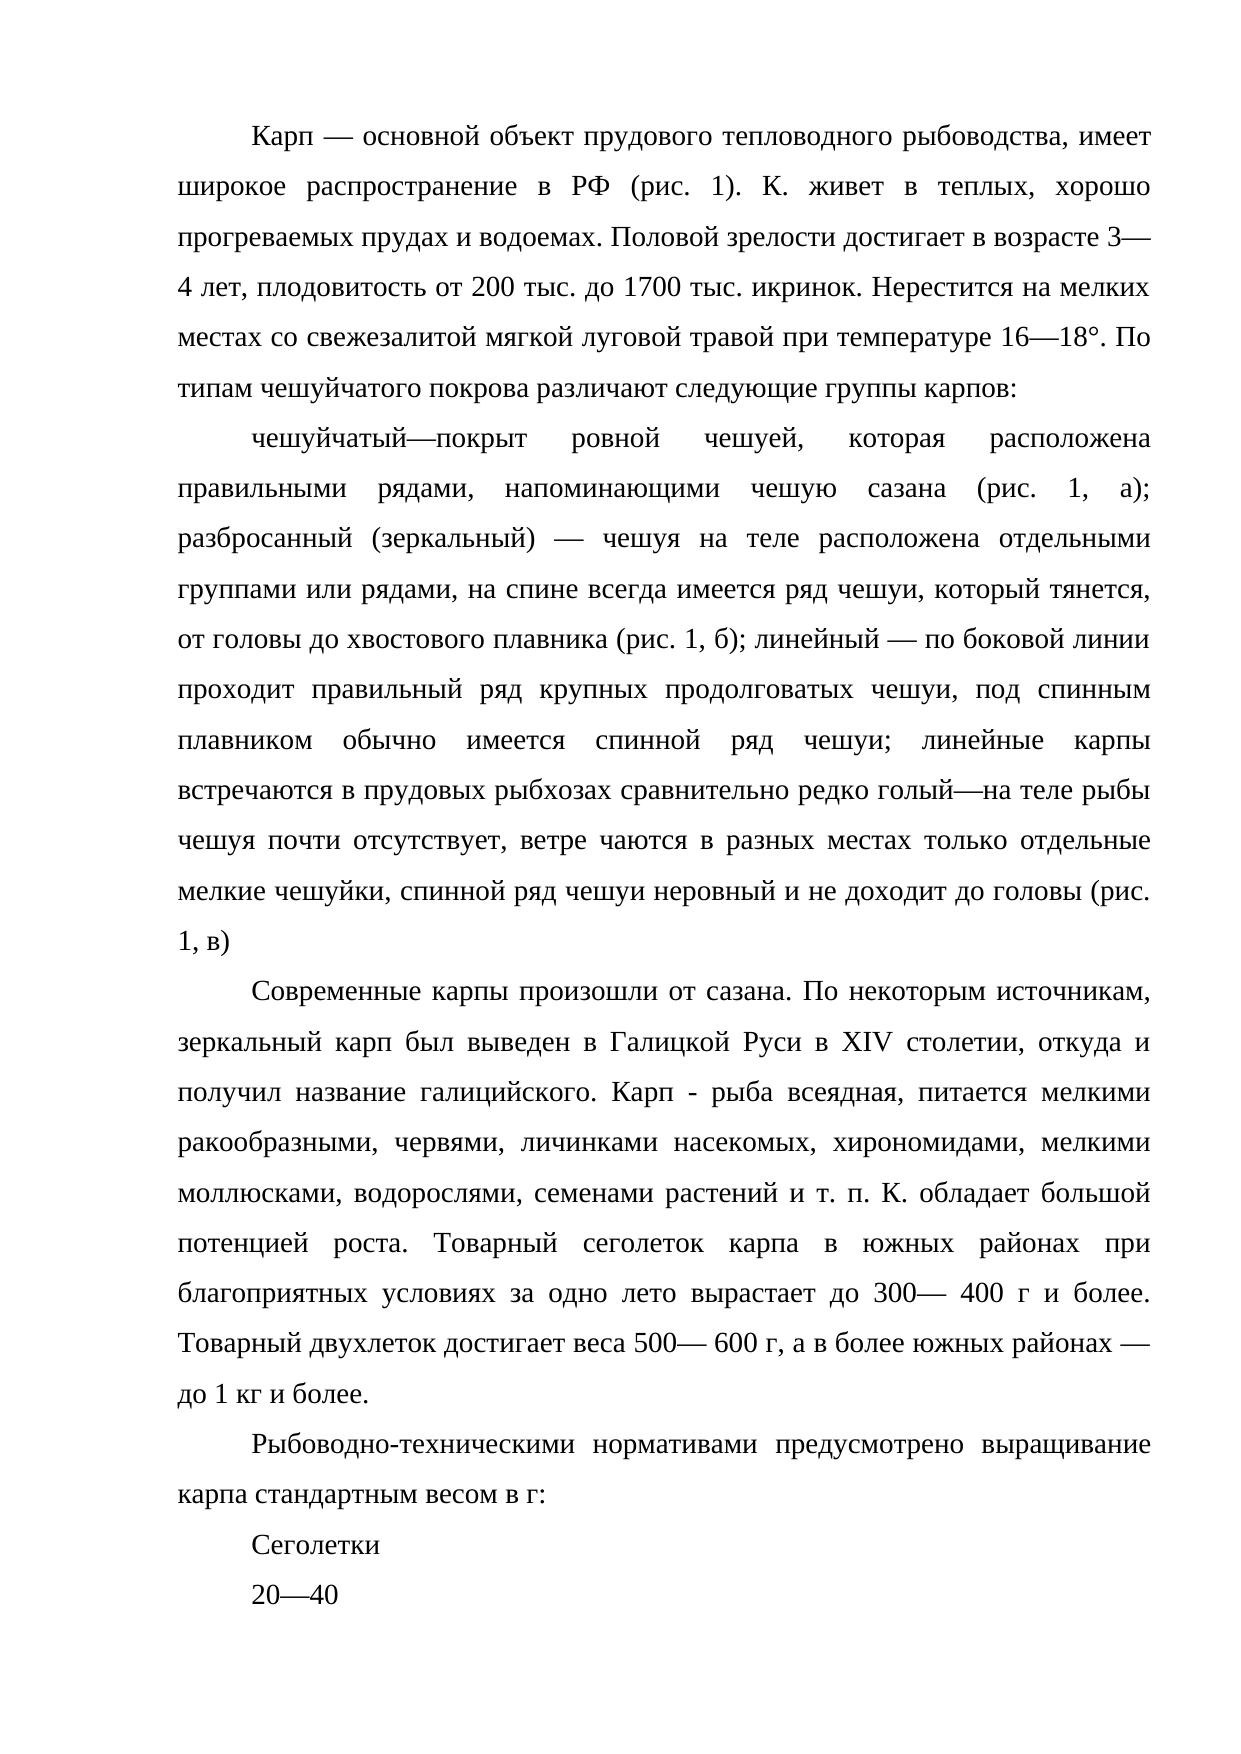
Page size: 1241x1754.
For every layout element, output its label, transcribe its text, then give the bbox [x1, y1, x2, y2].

text 20—40 [177, 1577, 1152, 1611]
text Карп — основной объект прудового тепловодного рыбоводства, имеет широкое распространение в РФ (рис. 1). К. живет в теплых, хорошо прогреваемых прудах и водоемах. Половой зрелости достигает в возрасте 3—4 лет, плодовитость от 200 тыс. до 1700 тыс. икринок. Нерестится на мелких местах со свежезалитой мягкой луговой травой при температуре 16—18°. По типам чешуйчатого покрова различают следующие группы карпов: [177, 118, 1152, 403]
text Современные карпы произошли от сазана. По некоторым источникам, зеркальный карп был выведен в Галицкой Руси в XIV столетии, откуда и получил название галицийского. Карп - рыба всеядная, питается мелкими ракообразными, червями, личинками насекомых, хирономидами, мелкими моллюсками, водорослями, семенами растений и т. п. К. обладает большой потенцией роста. Товарный сеголеток карпа в южных районах при благоприятных условиях за одно лето вырастает до 300— и более. Товарный двухлеток достигает веса 500— , а в более южных районах — до и более. [177, 973, 1152, 1409]
text Сеголетки [177, 1527, 1152, 1560]
text чешуйчатый—покрыт ровной чешуей, которая расположена правильными рядами, напоминающими чешую сазана (рис. 1, а); разбросанный (зеркальный) — чешуя на теле расположена отдельными группами или рядами, на спине всегда имеется ряд чешуи, который тянется, от головы до хвостового плавника (рис. 1, б); линейный — по боковой линии проходит правильный ряд крупных продолговатых чешуи, под спинным плавником обычно имеется спинной ряд чешуи; линейные карпы встречаются в прудовых рыбхозах сравнительно редко голый—на теле рыбы чешуя почти отсутствует, ветре чаются в разных местах только отдельные мелкие чешуйки, спинной ряд чешуи неровный и не доходит до головы (рис. 1, в) [177, 420, 1152, 957]
text Рыбоводно-техническими нормативами предусмотрено выращивание карпа стандартным весом в г: [177, 1426, 1152, 1510]
